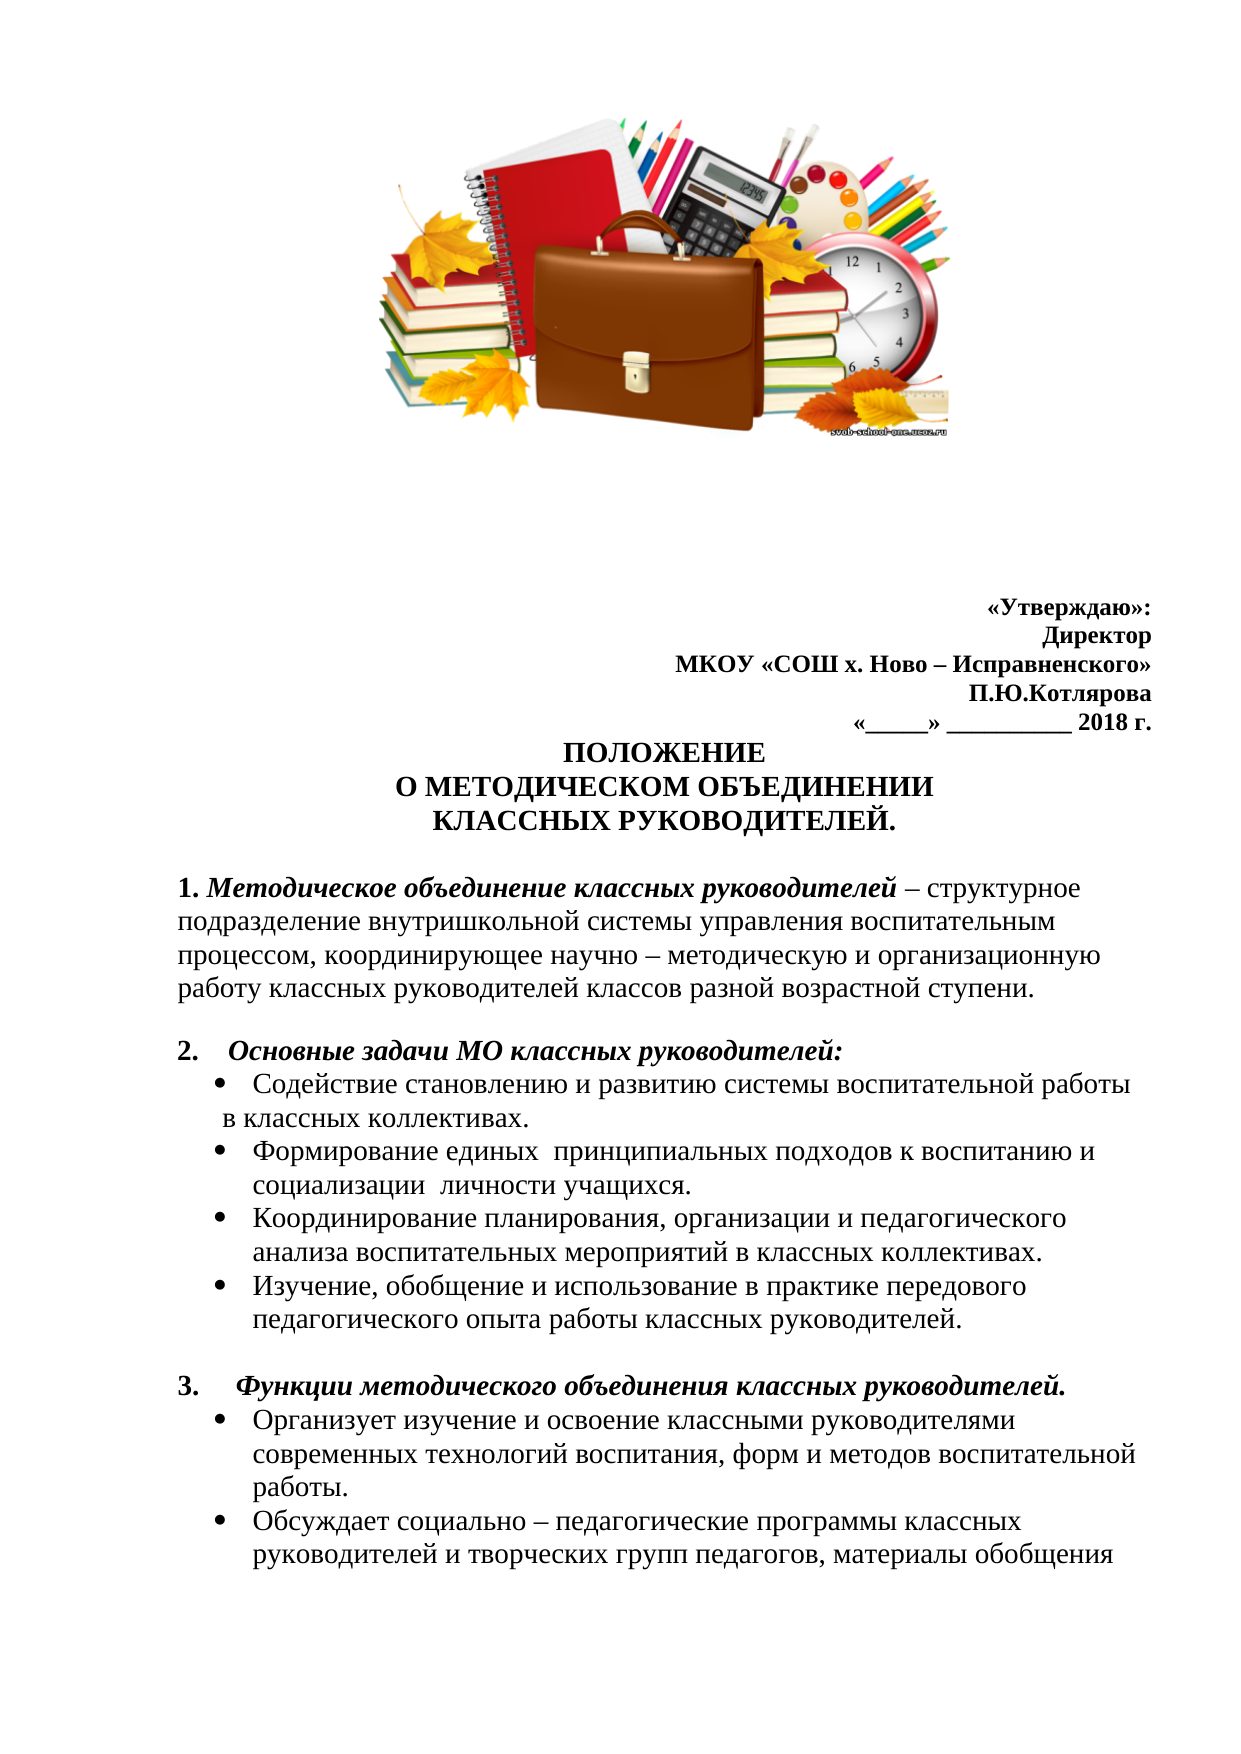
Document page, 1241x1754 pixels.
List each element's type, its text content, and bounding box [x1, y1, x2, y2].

list Содействие становлению и развитию системы воспитательной работы [215, 1066, 1152, 1100]
list Формирование единых принципиальных подходов к воспитанию и социализации личности учащихся. [215, 1133, 1152, 1201]
text О МЕТОДИЧЕСКОМ ОБЪЕДИНЕНИИ [177, 769, 1152, 803]
text МКОУ «СОШ х. Ново – Исправненского» [177, 649, 1152, 678]
text 3. Функции методического объединения классных руководителей. [177, 1368, 1152, 1402]
text «_____» __________ . [177, 707, 1152, 736]
list Изучение, обобщение и использование в практике передового педагогического опыта работы классных руководителей. [215, 1268, 1152, 1335]
text «Утверждаю»: [177, 592, 1152, 621]
text 1. Методическое объединение классных руководителей – структурное подразделение внутришкольной системы управления воспитательным процессом, координирующее научно – методическую и организационную работу классных руководителей классов разной возрастной ступени. [177, 870, 1152, 1004]
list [215, 1503, 1152, 1570]
text ПОЛОЖЕНИЕ [177, 736, 1152, 769]
text Директор [177, 621, 1152, 649]
text в классных коллективах. [215, 1100, 1152, 1133]
text 2. Основные задачи МО классных руководителей: [148, 1033, 1152, 1066]
picture [379, 118, 950, 439]
list Организует изучение и освоение классными руководителями современных технологий воспитания, форм и методов воспитательной работы. [215, 1402, 1152, 1503]
text КЛАССНЫХ РУКОВОДИТЕЛЕЙ. [177, 803, 1152, 836]
text П.Ю.Котлярова [177, 678, 1152, 707]
list Координирование планирования, организации и педагогического анализа воспитательных мероприятий в классных коллективах. [215, 1201, 1152, 1268]
